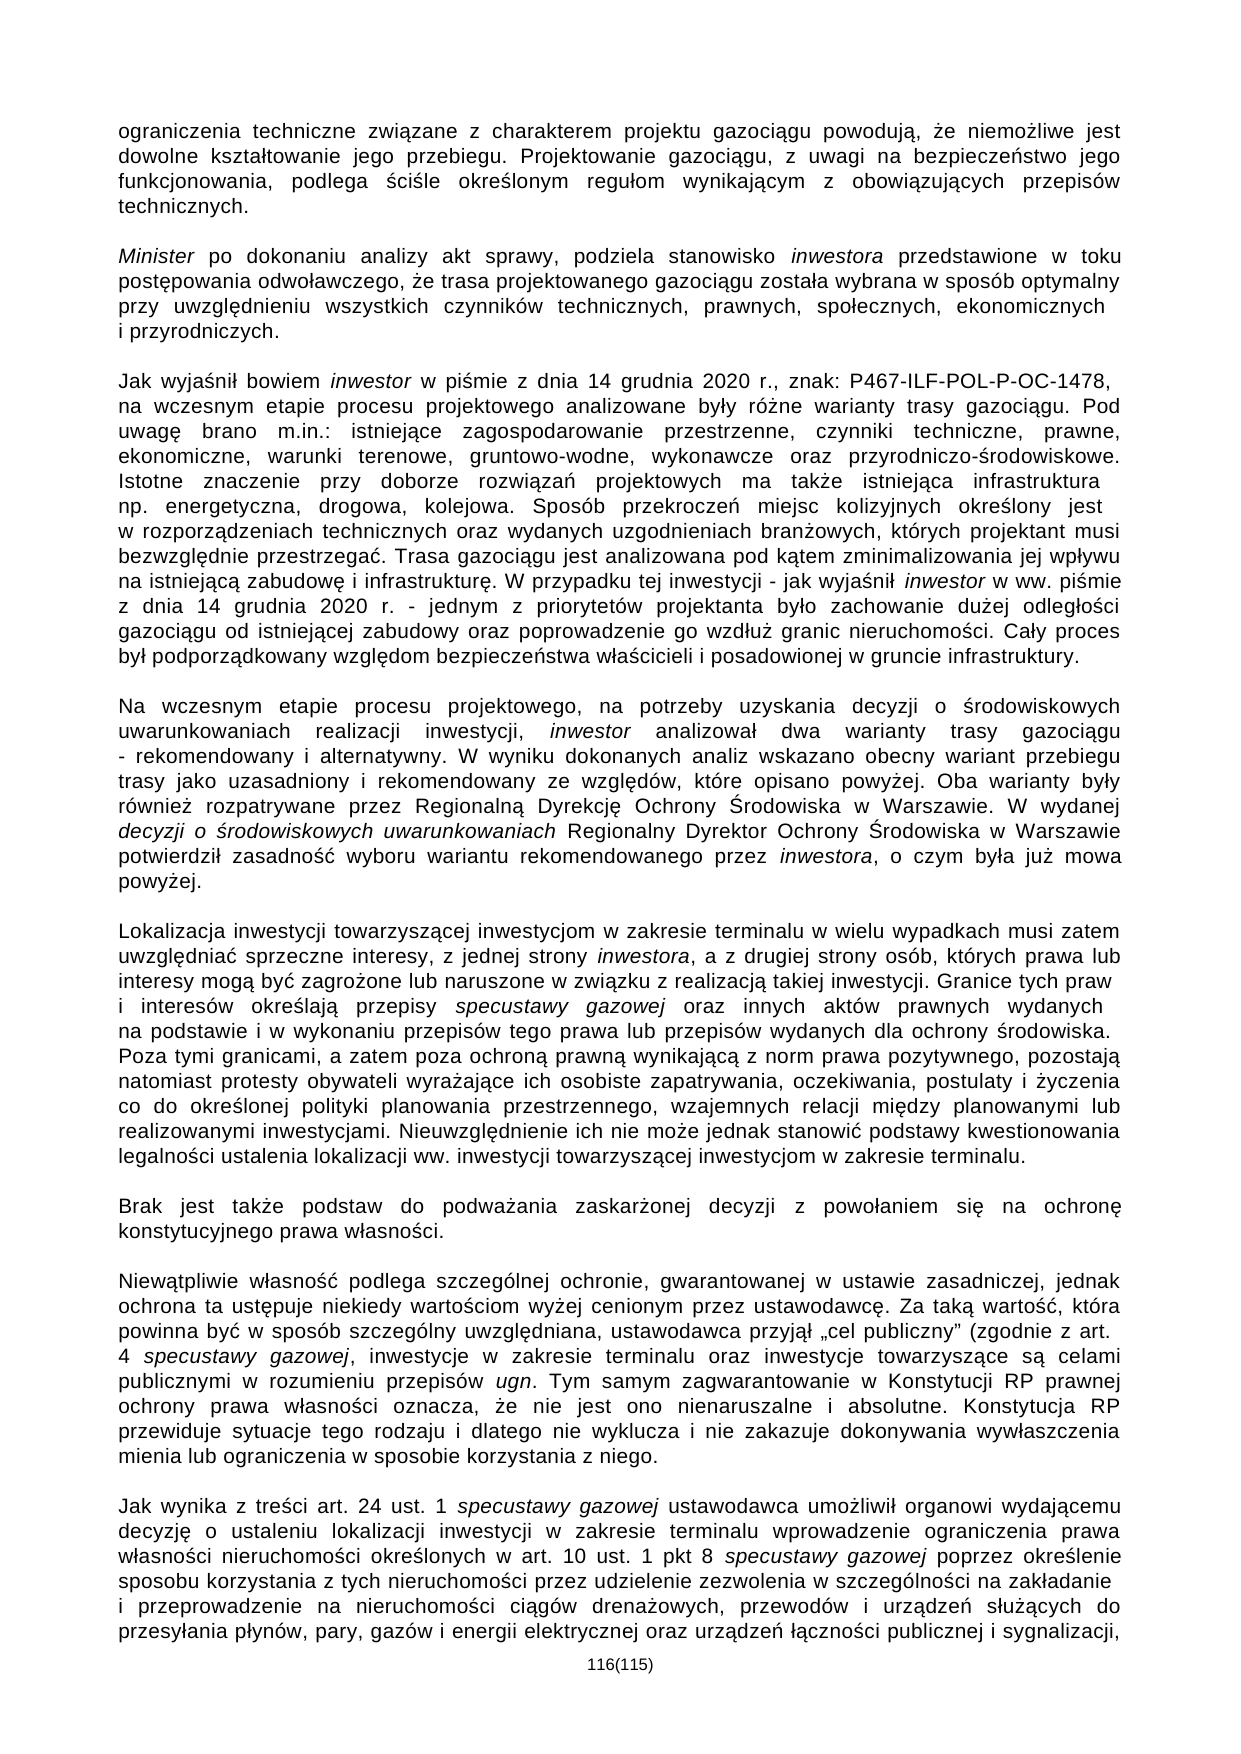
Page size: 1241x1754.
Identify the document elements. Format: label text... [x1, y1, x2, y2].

text Niewątpliwie własność podlega szczególnej ochronie, gwarantowanej w ustawie zasadniczej, jednak ochrona ta ustępuje niekiedy wartościom wyżej cenionym przez ustawodawcę. Za taką wartość, która powinna być w sposób szczególny uwzględniana, ustawodawca przyjął „cel publiczny” (zgodnie z art. 4 specustawy gazowej, inwestycje w zakresie terminalu oraz inwestycje towarzyszące są celami publicznymi w rozumieniu przepisów ugn. Tym samym zagwarantowanie w Konstytucji RP prawnej ochrony prawa własności oznacza, że nie jest ono nienaruszalne i absolutne. Konstytucja RP przewiduje sytuacje tego rodzaju i dlatego nie wyklucza i nie zakazuje dokonywania wywłaszczenia mienia lub ograniczenia w sposobie korzystania z niego. [118, 1268, 1122, 1468]
text Lokalizacja inwestycji towarzyszącej inwestycjom w zakresie terminalu w wielu wypadkach musi zatem uwzględniać sprzeczne interesy, z jednej strony inwestora, a z drugiej strony osób, których prawa lub interesy mogą być zagrożone lub naruszone w związku z realizacją takiej inwestycji. Granice tych praw i interesów określają przepisy specustawy gazowej oraz innych aktów prawnych wydanych na podstawie i w wykonaniu przepisów tego prawa lub przepisów wydanych dla ochrony środowiska. Poza tymi granicami, a zatem poza ochroną prawną wynikającą z norm prawa pozytywnego, pozostają natomiast protesty obywateli wyrażające ich osobiste zapatrywania, oczekiwania, postulaty i życzenia co do określonej polityki planowania przestrzennego, wzajemnych relacji między planowanymi lub realizowanymi inwestycjami. Nieuwzględnienie ich nie może jednak stanowić podstawy kwestionowania legalności ustalenia lokalizacji ww. inwestycji towarzyszącej inwestycjom w zakresie terminalu. [118, 918, 1122, 1168]
text Brak jest także podstaw do podważania zaskarżonej decyzji z powołaniem się na ochronę konstytucyjnego prawa własności. [118, 1193, 1122, 1243]
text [118, 118, 1122, 218]
text Na wczesnym etapie procesu projektowego, na potrzeby uzyskania decyzji o środowiskowych uwarunkowaniach realizacji inwestycji, inwestor analizował dwa warianty trasy gazociągu - rekomendowany i alternatywny. W wyniku dokonanych analiz wskazano obecny wariant przebiegu trasy jako uzasadniony i rekomendowany ze względów, które opisano powyżej. Oba warianty były również rozpatrywane przez Regionalną Dyrekcję Ochrony Środowiska w Warszawie. W wydanej decyzji o środowiskowych uwarunkowaniach Regionalny Dyrektor Ochrony Środowiska w Warszawie potwierdził zasadność wyboru wariantu rekomendowanego przez inwestora, o czym była już mowa powyżej. [118, 693, 1122, 893]
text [118, 1493, 1122, 1643]
text Jak wyjaśnił bowiem inwestor w piśmie z dnia 14 grudnia 2020 r., znak: P467-ILF-POL-P-OC-1478, na wczesnym etapie procesu projektowego analizowane były różne warianty trasy gazociągu. Pod uwagę brano m.in.: istniejące zagospodarowanie przestrzenne, czynniki techniczne, prawne, ekonomiczne, warunki terenowe, gruntowo-wodne, wykonawcze oraz przyrodniczo-środowiskowe. Istotne znaczenie przy doborze rozwiązań projektowych ma także istniejąca infrastruktura np. energetyczna, drogowa, kolejowa. Sposób przekroczeń miejsc kolizyjnych określony jest w rozporządzeniach technicznych oraz wydanych uzgodnieniach branżowych, których projektant musi bezwzględnie przestrzegać. Trasa gazociągu jest analizowana pod kątem zminimalizowania jej wpływu na istniejącą zabudowę i infrastrukturę. W przypadku tej inwestycji - jak wyjaśnił inwestor w ww. piśmie z dnia 14 grudnia 2020 r. - jednym z priorytetów projektanta było zachowanie dużej odległości gazociągu od istniejącej zabudowy oraz poprowadzenie go wzdłuż granic nieruchomości. Cały proces był podporządkowany względom bezpieczeństwa właścicieli i posadowionej w gruncie infrastruktury. [118, 368, 1122, 668]
text Minister po dokonaniu analizy akt sprawy, podziela stanowisko inwestora przedstawione w toku postępowania odwoławczego, że trasa projektowanego gazociągu została wybrana w sposób optymalny przy uwzględnieniu wszystkich czynników technicznych, prawnych, społecznych, ekonomicznych i przyrodniczych. [118, 243, 1122, 343]
